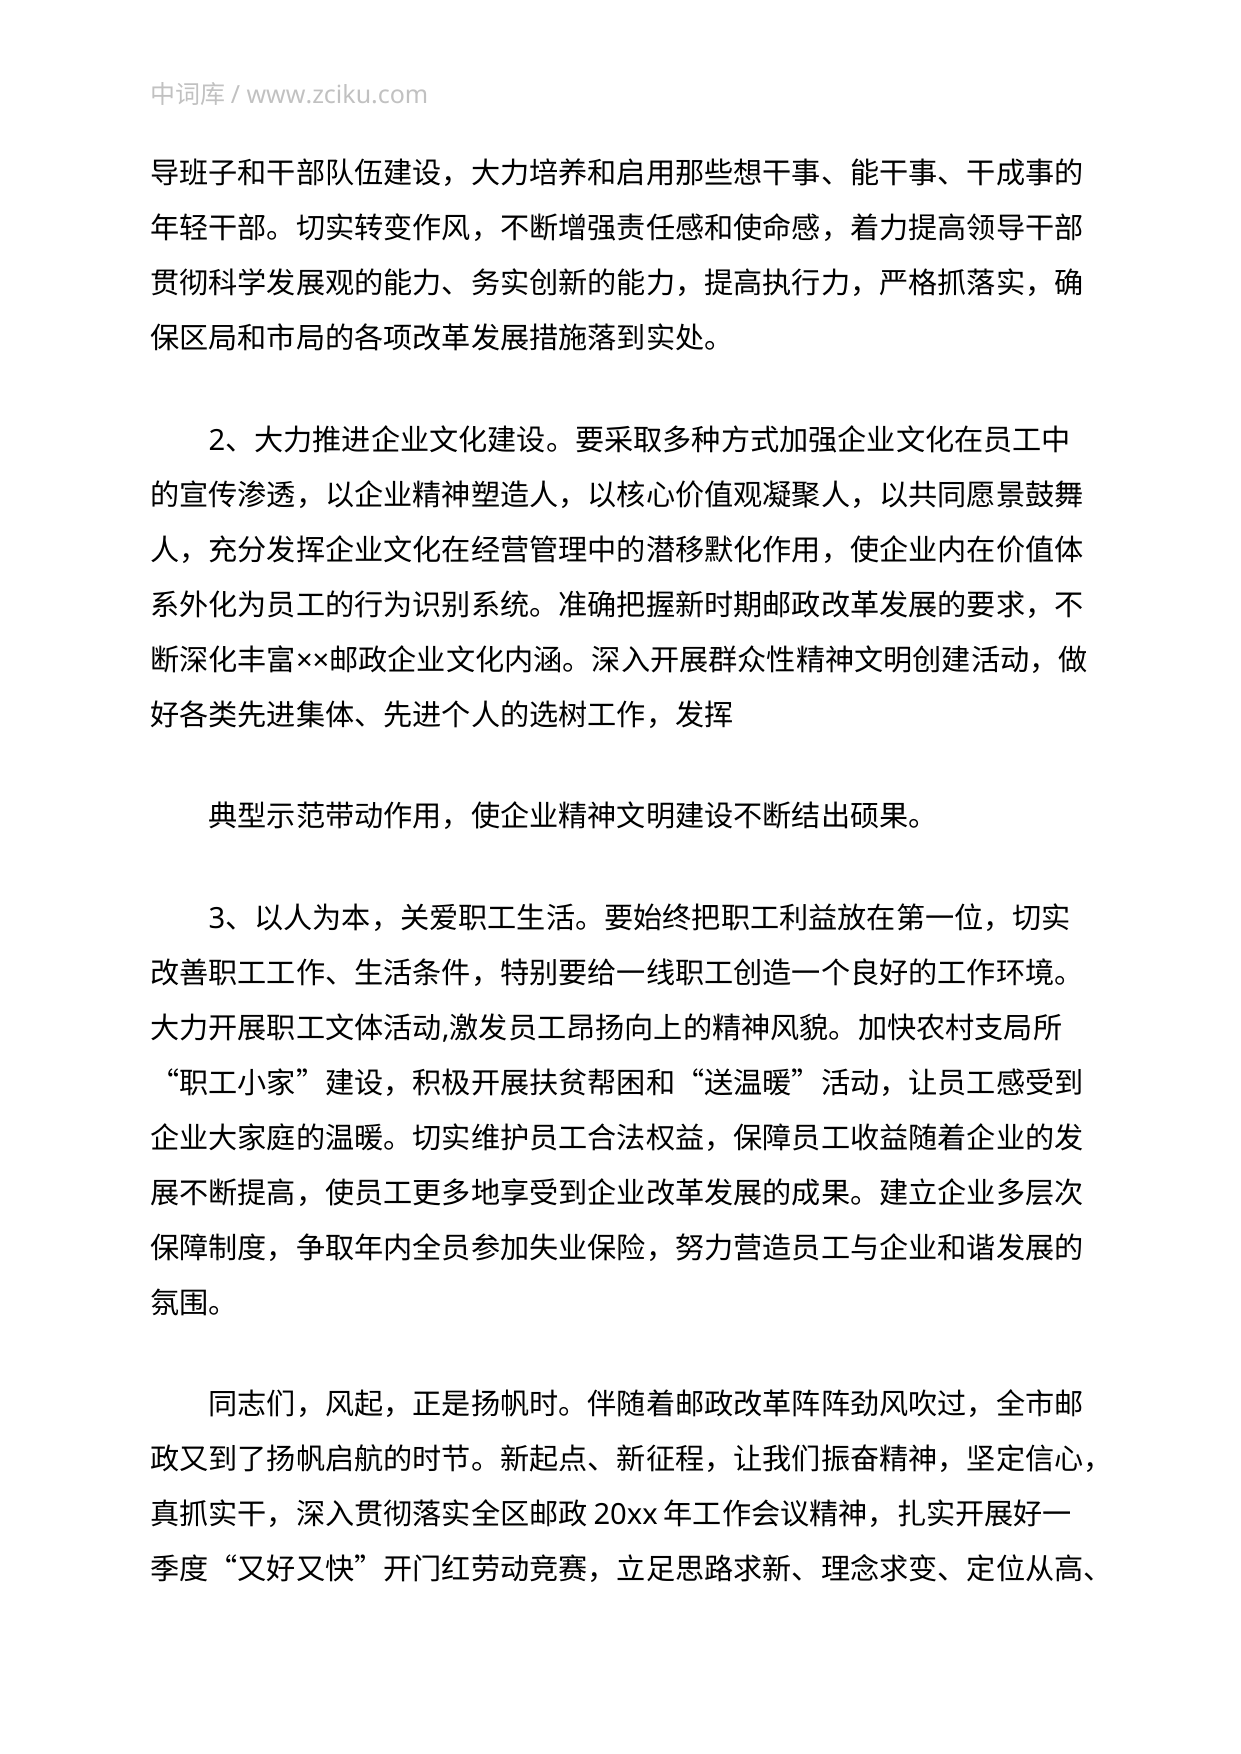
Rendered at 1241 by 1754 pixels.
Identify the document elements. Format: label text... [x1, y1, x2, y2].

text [150, 150, 1090, 357]
text 3、以人为本，关爱职工生活。要始终把职工利益放在第一位，切实改善职工工作、生活条件，特别要给一线职工创造一个良好的工作环境。大力开展职工文体活动,激发员工昂扬向上的精神风貌。加快农村支局所“职工小家”建设，积极开展扶贫帮困和“送温暖”活动，让员工感受到企业大家庭的温暖。切实维护员工合法权益，保障员工收益随着企业的发展不断提高，使员工更多地享受到企业改革发展的成果。建立企业多层次保障制度，争取年内全员参加失业保险，努力营造员工与企业和谐发展的氛围。 [150, 895, 1090, 1321]
text 典型示范带动作用，使企业精神文明建设不断结出硕果。 [150, 793, 1090, 835]
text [150, 1381, 1090, 1588]
text 2、大力推进企业文化建设。要采取多种方式加强企业文化在员工中的宣传渗透，以企业精神塑造人，以核心价值观凝聚人，以共同愿景鼓舞人，充分发挥企业文化在经营管理中的潜移默化作用，使企业内在价值体系外化为员工的行为识别系统。准确把握新时期邮政改革发展的要求，不断深化丰富××邮政企业文化内涵。深入开展群众性精神文明创建活动，做好各类先进集体、先进个人的选树工作，发挥 [150, 416, 1090, 733]
